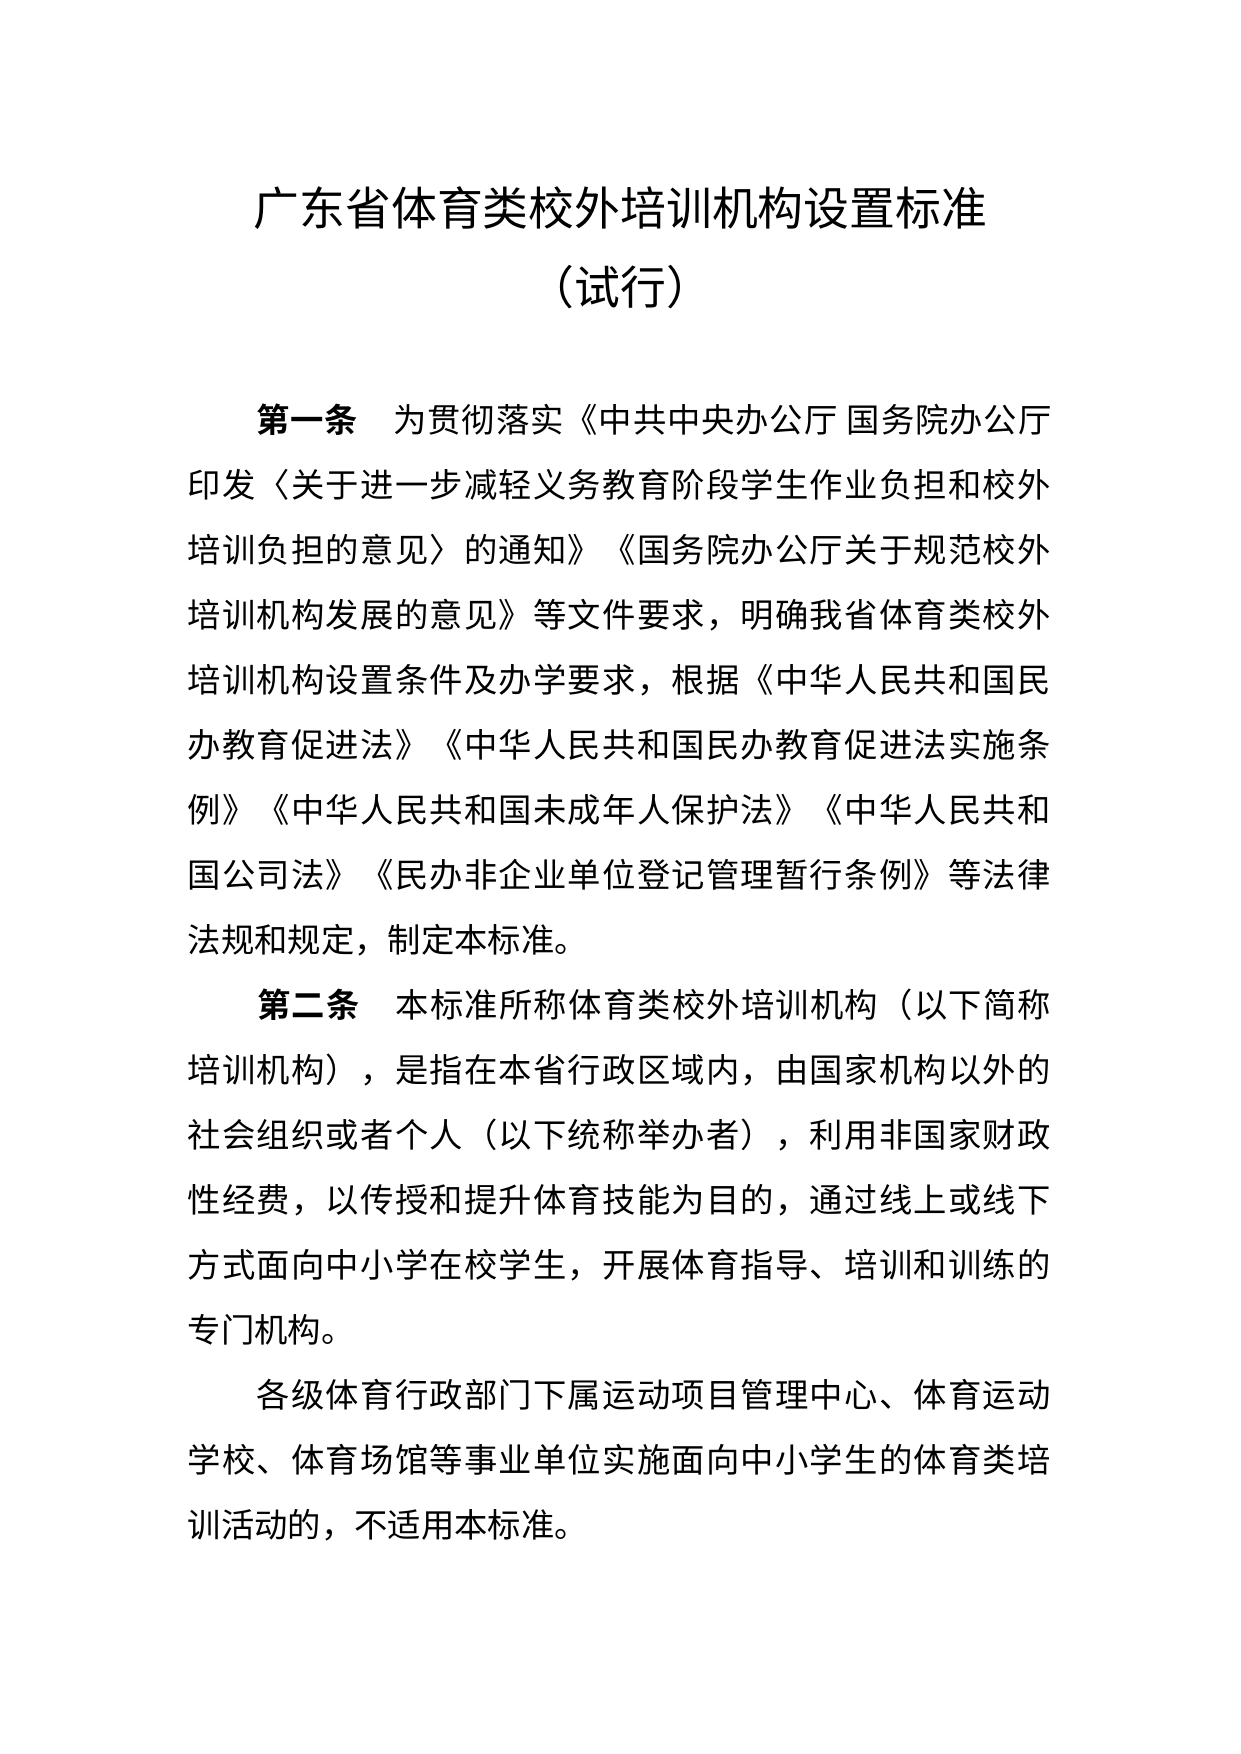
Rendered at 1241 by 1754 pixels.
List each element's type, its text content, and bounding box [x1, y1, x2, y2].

text （试行） [187, 241, 1053, 320]
text 第一条 为贯彻落实《中共中央办公厅 国务院办公厅印发〈关于进一步减轻义务教育阶段学生作业负担和校外培训负担的意见〉的通知》《国务院办公厅关于规范校外培训机构发展的意见》等文件要求，明确我省体育类校外培训机构设置条件及办学要求，根据《中华人民共和国民办教育促进法》《中华人民共和国民办教育促进法实施条例》《中华人民共和国未成年人保护法》《中华人民共和国公司法》《民办非企业单位登记管理暂行条例》等法律法规和规定，制定本标准。 [187, 385, 1053, 970]
text 广东省体育类校外培训机构设置标准 [187, 162, 1053, 241]
text 第二条 本标准所称体育类校外培训机构（以下简称培训机构），是指在本省行政区域内，由国家机构以外的社会组织或者个人（以下统称举办者），利用非国家财政性经费，以传授和提升体育技能为目的，通过线上或线下方式面向中小学在校学生，开展体育指导、培训和训练的专门机构。 [187, 970, 1053, 1360]
text 各级体育行政部门下属运动项目管理中心、体育运动学校、体育场馆等事业单位实施面向中小学生的体育类培训活动的，不适用本标准。 [187, 1360, 1053, 1555]
